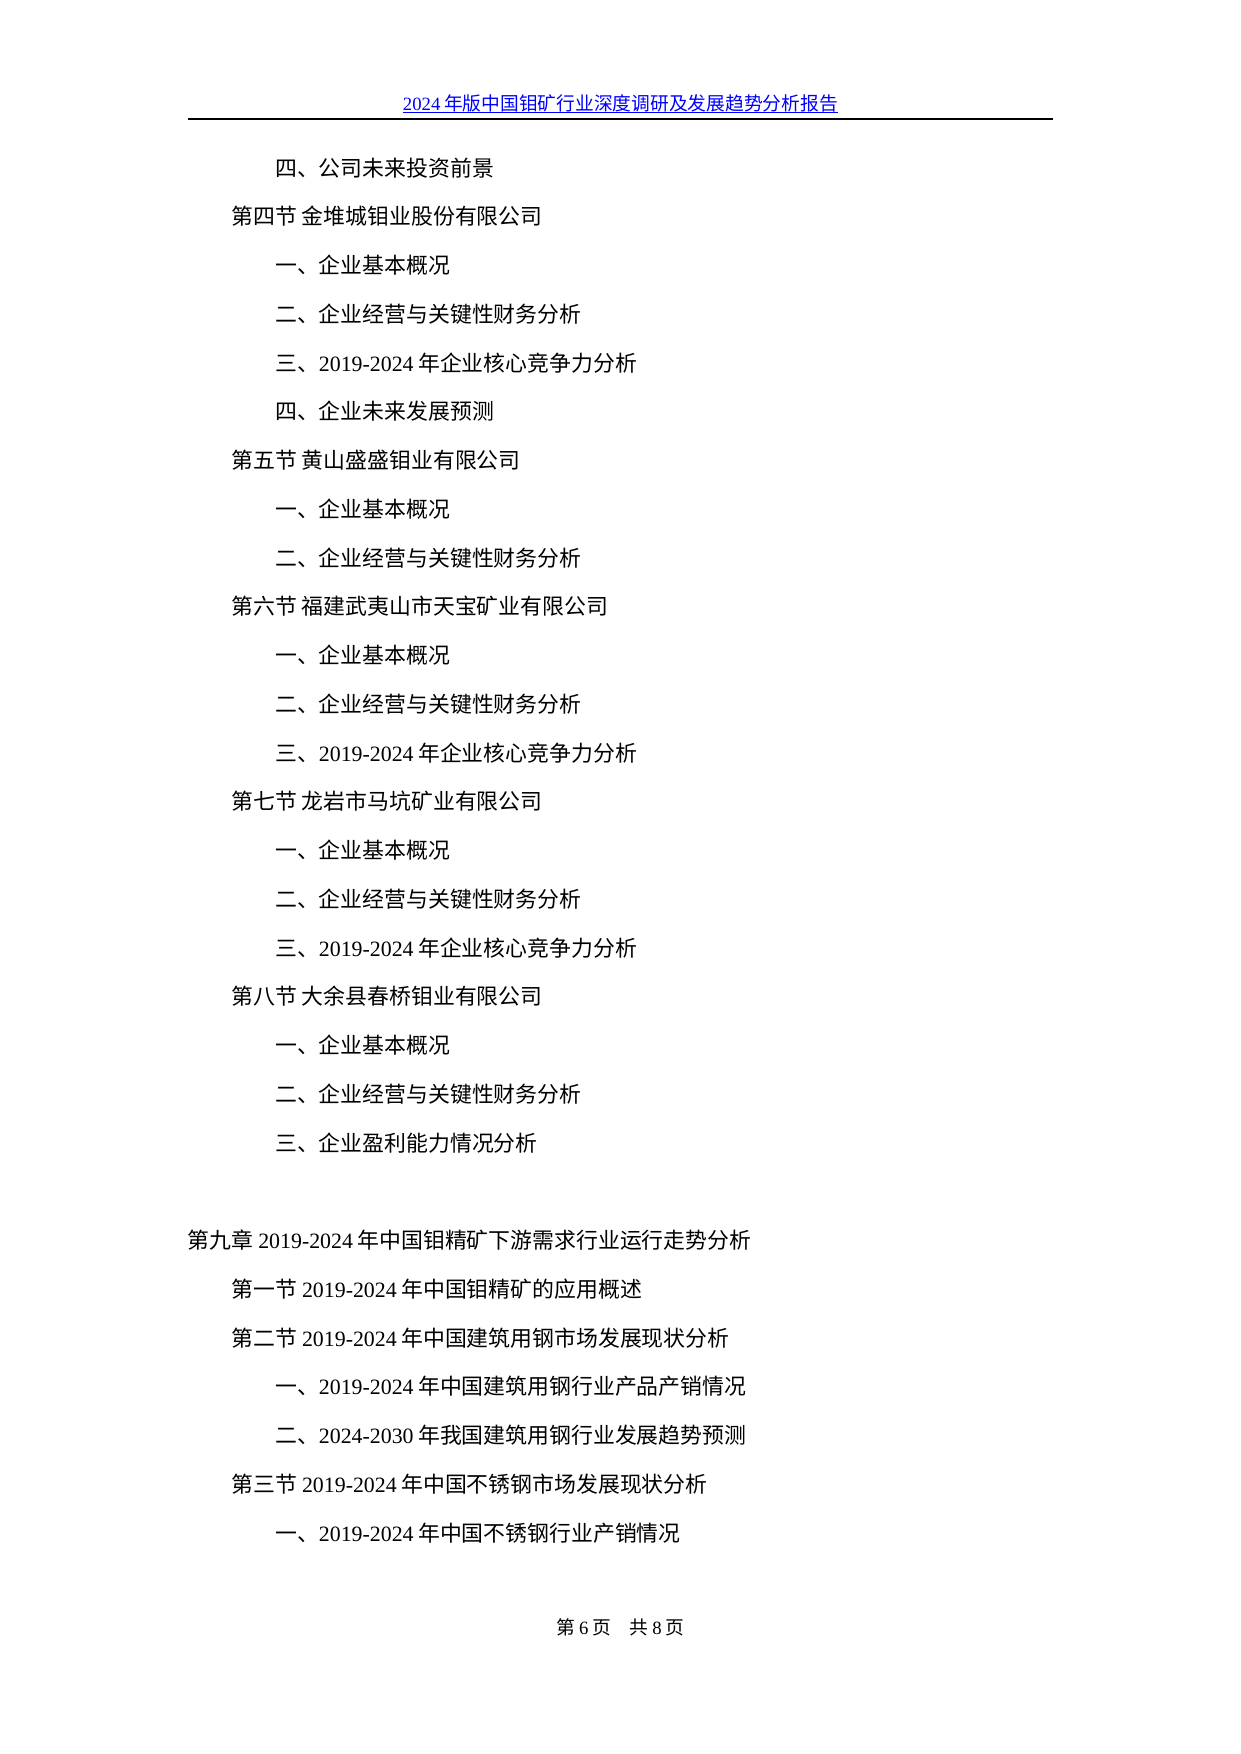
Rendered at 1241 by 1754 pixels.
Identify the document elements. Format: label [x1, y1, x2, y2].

text [187, 150, 1053, 1548]
